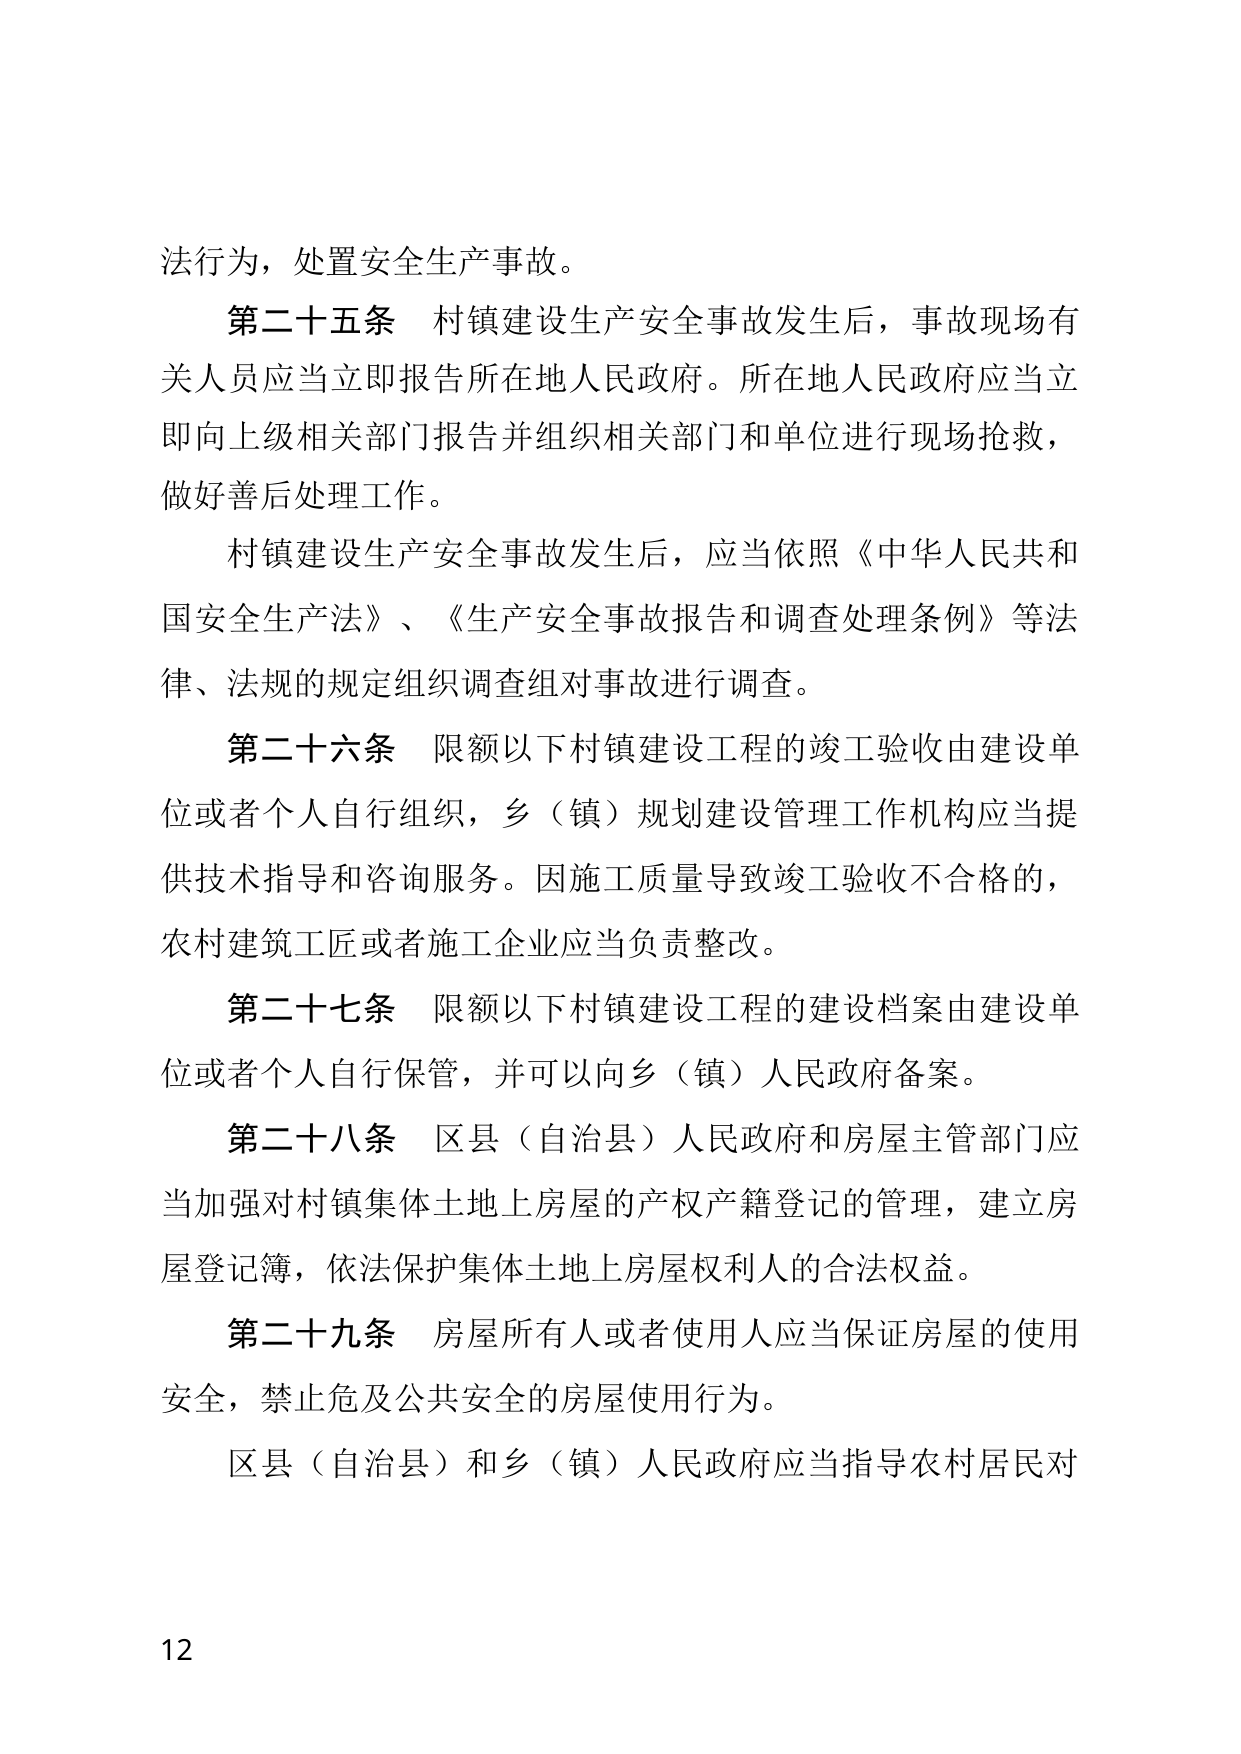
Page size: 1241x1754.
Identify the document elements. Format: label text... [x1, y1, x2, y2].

text 第二十九条 房屋所有人或者使用人应当保证房屋的使用安全，禁止危及公共安全的房屋使用行为。 [159, 1299, 1081, 1429]
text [159, 1429, 1081, 1494]
text 第二十七条 限额以下村镇建设工程的建设档案由建设单位或者个人自行保管，并可以向乡（镇）人民政府备案。 [159, 974, 1081, 1104]
text 第二十八条 区县（自治县）人民政府和房屋主管部门应当加强对村镇集体土地上房屋的产权产籍登记的管理，建立房屋登记簿，依法保护集体土地上房屋权利人的合法权益。 [159, 1104, 1081, 1299]
text 村镇建设生产安全事故发生后，应当依照《中华人民共和国安全生产法》、《生产安全事故报告和调查处理条例》等法律、法规的规定组织调查组对事故进行调查。 [159, 519, 1081, 714]
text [159, 227, 1081, 285]
text 第二十六条 限额以下村镇建设工程的竣工验收由建设单位或者个人自行组织，乡（镇）规划建设管理工作机构应当提供技术指导和咨询服务。因施工质量导致竣工验收不合格的，农村建筑工匠或者施工企业应当负责整改。 [159, 714, 1081, 974]
text 第二十五条 村镇建设生产安全事故发生后，事故现场有关人员应当立即报告所在地人民政府。所在地人民政府应当立即向上级相关部门报告并组织相关部门和单位进行现场抢救，做好善后处理工作。 [159, 285, 1081, 519]
